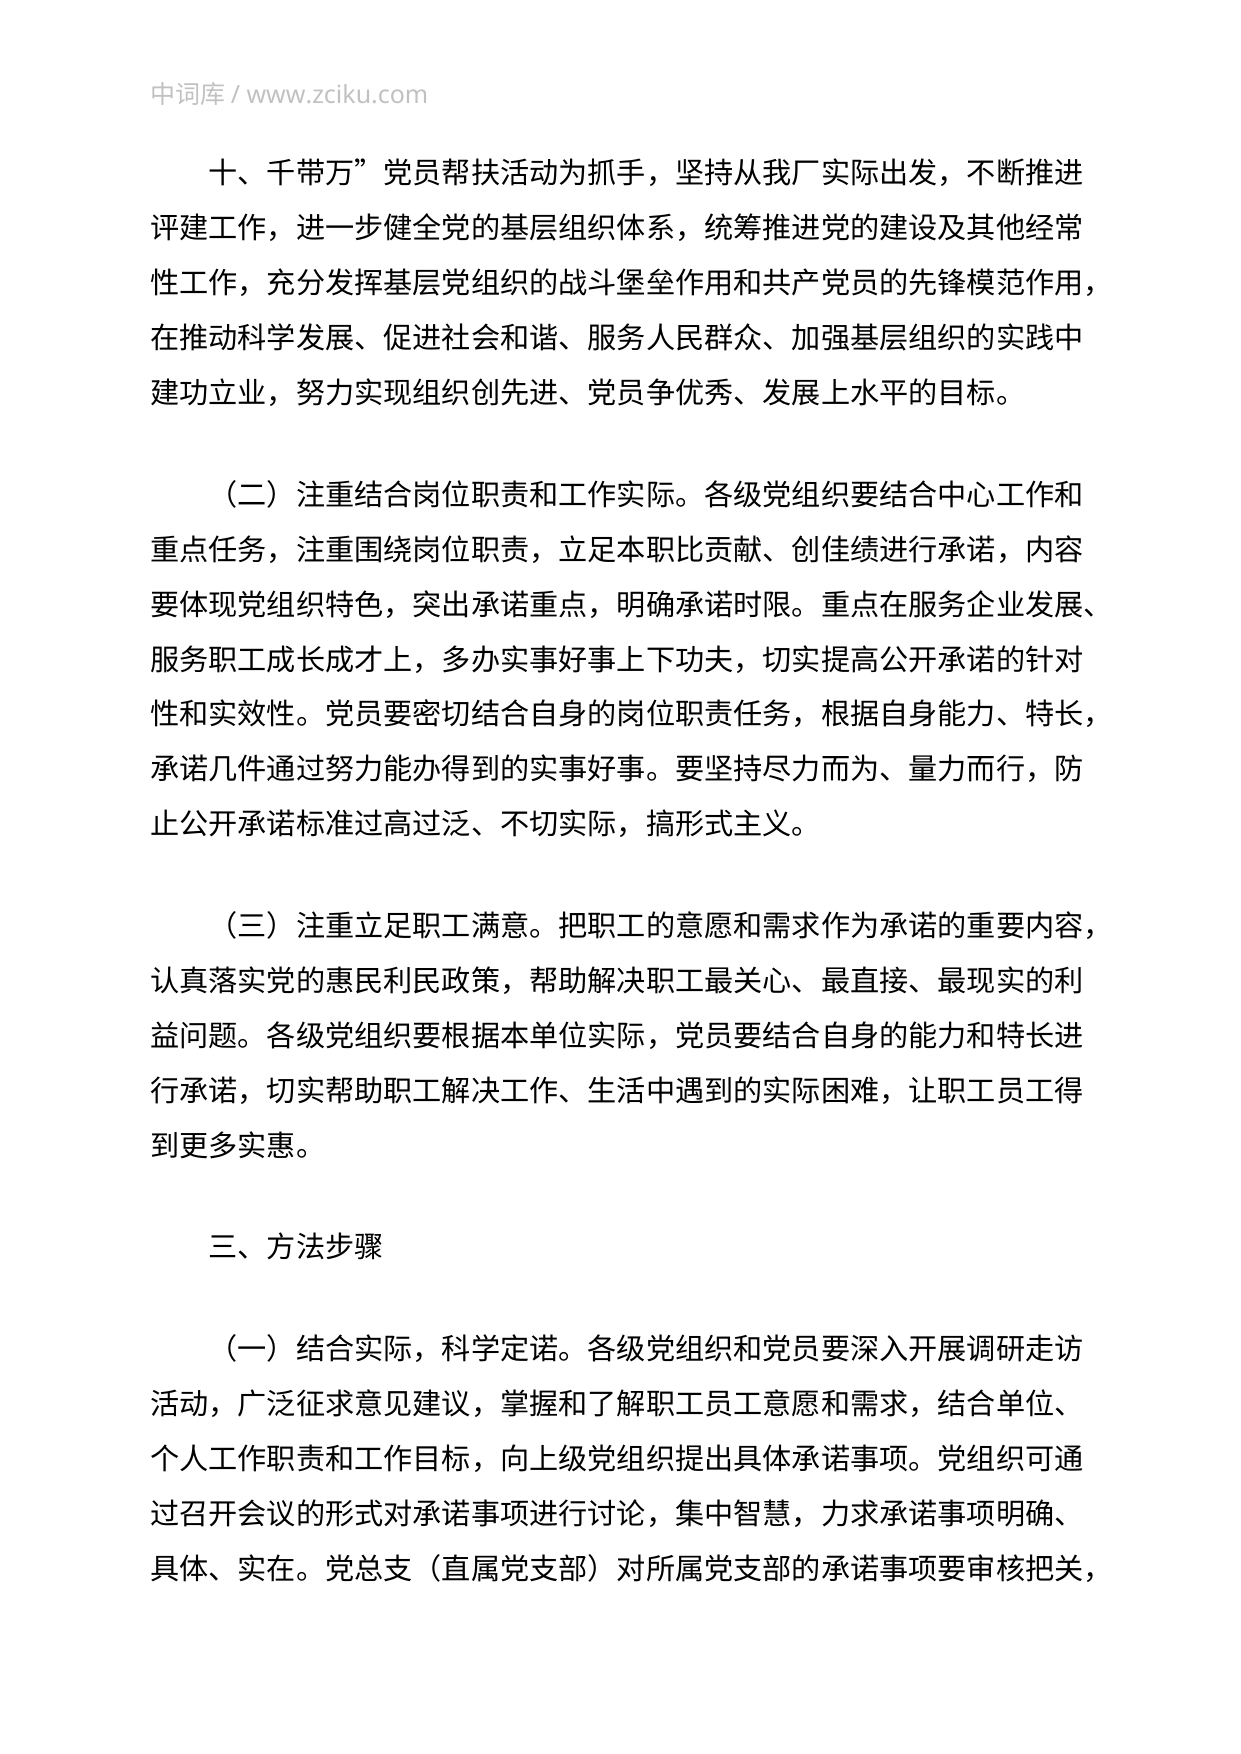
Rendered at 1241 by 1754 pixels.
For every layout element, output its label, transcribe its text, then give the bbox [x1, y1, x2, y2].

text 十、千带万”党员帮扶活动为抓手，坚持从我厂实际出发，不断推进评建工作，进一步健全党的基层组织体系，统筹推进党的建设及其他经常性工作，充分发挥基层党组织的战斗堡垒作用和共产党员的先锋模范作用，在推动科学发展、促进社会和谐、服务人民群众、加强基层组织的实践中建功立业，努力实现组织创先进、党员争优秀、发展上水平的目标。 [150, 150, 1090, 412]
text 三、方法步骤 [150, 1224, 1090, 1266]
text （二）注重结合岗位职责和工作实际。各级党组织要结合中心工作和重点任务，注重围绕岗位职责，立足本职比贡献、创佳绩进行承诺，内容要体现党组织特色，突出承诺重点，明确承诺时限。重点在服务企业发展、服务职工成长成才上，多办实事好事上下功夫，切实提高公开承诺的针对性和实效性。党员要密切结合自身的岗位职责任务，根据自身能力、特长，承诺几件通过努力能办得到的实事好事。要坚持尽力而为、量力而行，防止公开承诺标准过高过泛、不切实际，搞形式主义。 [150, 471, 1090, 843]
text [150, 1326, 1090, 1587]
text （三）注重立足职工满意。把职工的意愿和需求作为承诺的重要内容，认真落实党的惠民利民政策，帮助解决职工最关心、最直接、最现实的利益问题。各级党组织要根据本单位实际，党员要结合自身的能力和特长进行承诺，切实帮助职工解决工作、生活中遇到的实际困难，让职工员工得到更多实惠。 [150, 902, 1090, 1164]
